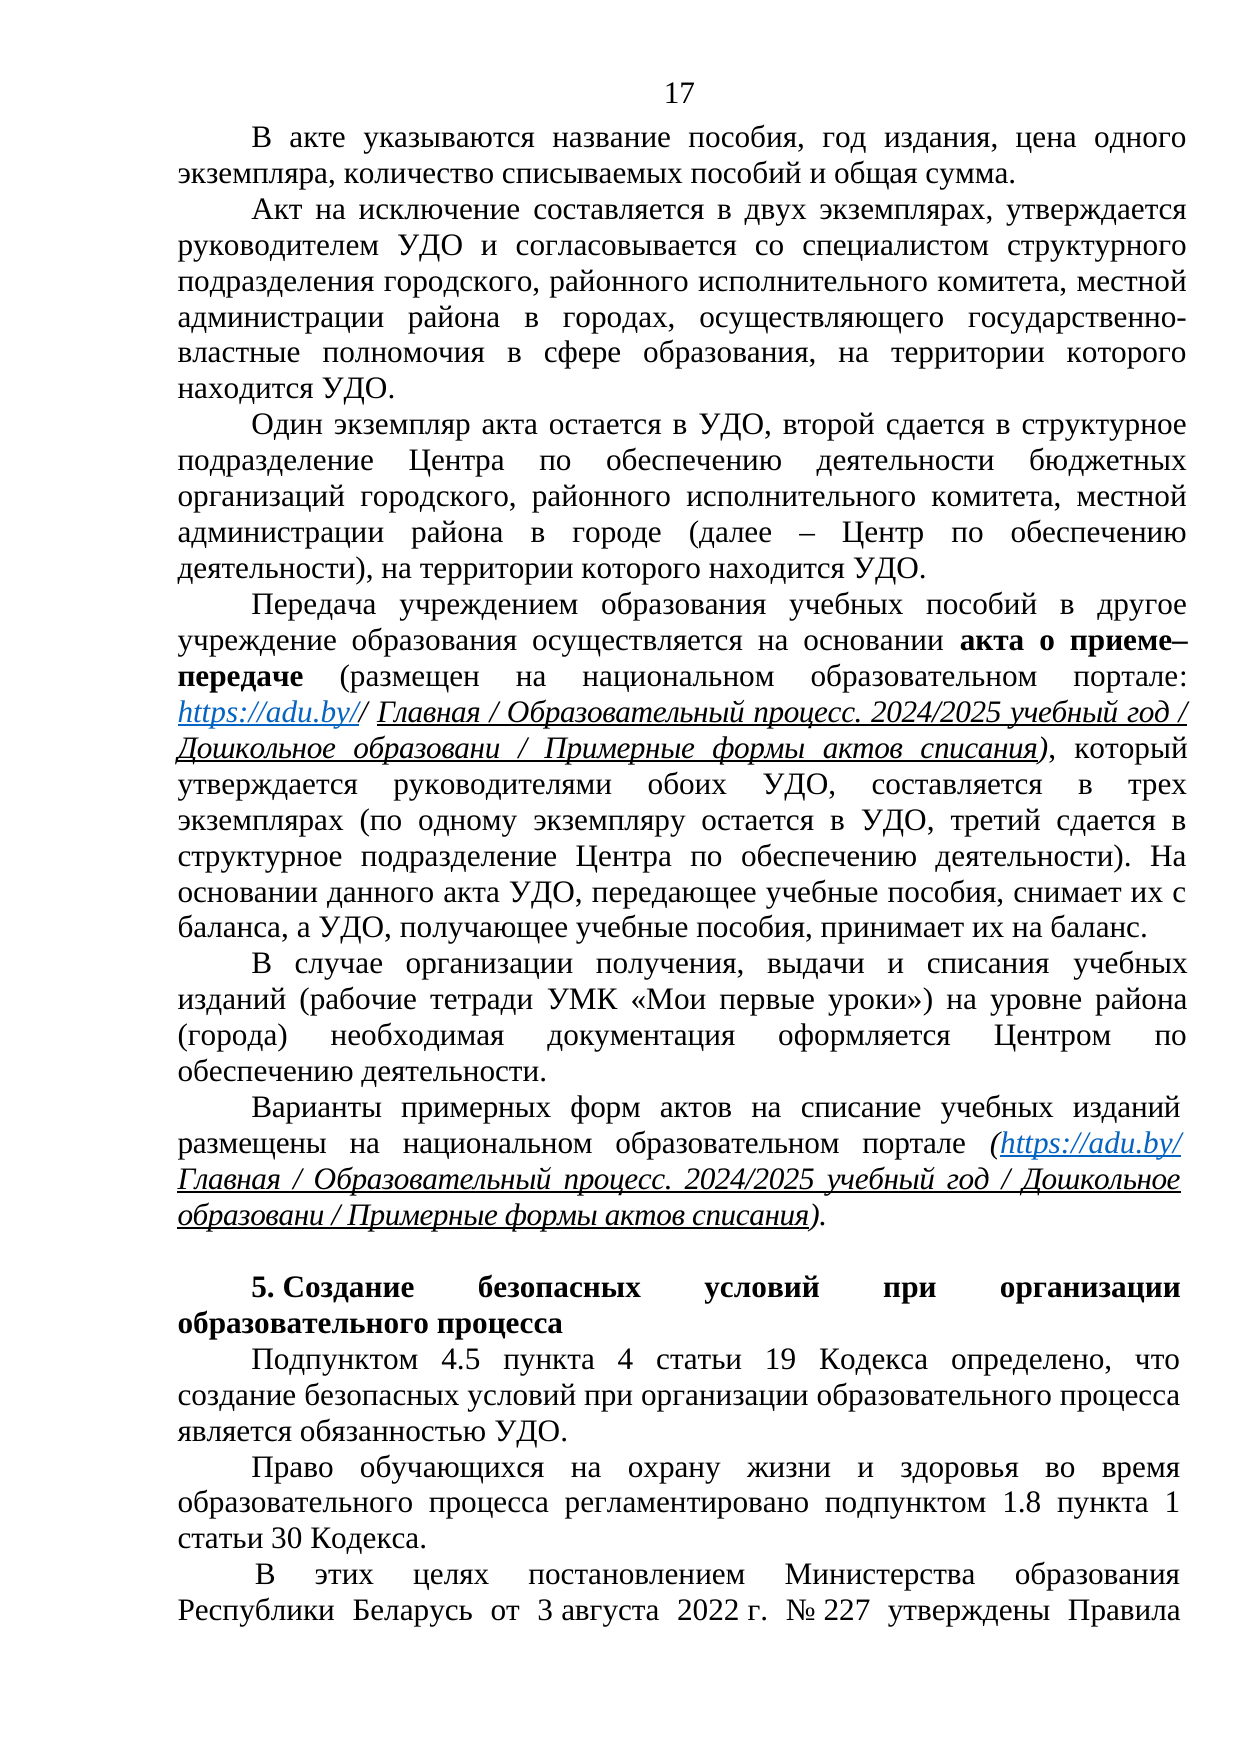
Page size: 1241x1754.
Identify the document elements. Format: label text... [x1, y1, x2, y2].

text 5. Создание безопасных условий при организации образовательного процесса [177, 1268, 1181, 1340]
text Один экземпляр акта остается в УДО, второй сдается в структурное подразделение Центра по обеспечению деятельности бюджетных организаций городского, районного исполнительного комитета, местной администрации района в городе (далее – Центр по обеспечению деятельности), на территории которого находится УДО. [177, 406, 1188, 585]
text Право обучающихся на охрану жизни и здоровья во время образовательного процесса регламентировано подпунктом 1.8 пункта 1 статьи 30 Кодекса. [177, 1448, 1181, 1556]
text Варианты примерных форм актов на списание учебных изданий размещены на национальном образовательном портале (https://adu.by/ Главная / Образовательный процесс. 2024/2025 учебный год / Дошкольное образовани / Примерные формы актов списания). [177, 1193, 1181, 1232]
text В акте указываются название пособия, год издания, цена одного экземпляра, количество списываемых пособий и общая сумма. [177, 118, 1188, 190]
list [177, 1556, 1181, 1627]
text Варианты примерных форм актов на списание учебных изданий размещены на национальном образовательном портале (https://adu.by/ Главная / Образовательный процесс. 2024/2025 учебный год / Дошкольное образовани / Примерные формы актов списания). [177, 1088, 1181, 1191]
text Подпунктом 4.5 пункта 4 статьи 19 Кодекса определено, что создание безопасных условий при организации образовательного процесса является обязанностью УДО. [177, 1340, 1181, 1448]
text Передача учреждением образования учебных пособий в другое учреждение образования осуществляется на основании акта о приеме–передаче (размещен на национальном образовательном портале: https://adu.by// Главная / Образовательный процесс. 2024/2025 учебный год / Дошкольное образовани / Примерные формы актов списания), который утверждается руководителями обоих УДО, составляется в трех экземплярах (по одному экземпляру остается в УДО, третий сдается в структурное подразделение Центра по обеспечению деятельности). На основании данного акта УДО, передающее учебные пособия, снимает их с баланса, а УДО, получающее учебные пособия, принимает их на баланс. [177, 585, 1188, 945]
text Акт на исключение составляется в двух экземплярах, утверждается руководителем УДО и согласовывается со специалистом структурного подразделения городского, районного исполнительного комитета, местной администрации района в городах, осуществляющего государственно-властные полномочия в сфере образования, на территории которого находится УДО. [177, 190, 1188, 406]
text В случае организации получения, выдачи и списания учебных изданий (рабочие тетради УМК «Мои первые уроки») на уровне района (города) необходимая документация оформляется Центром по обеспечению деятельности. [177, 945, 1188, 1088]
